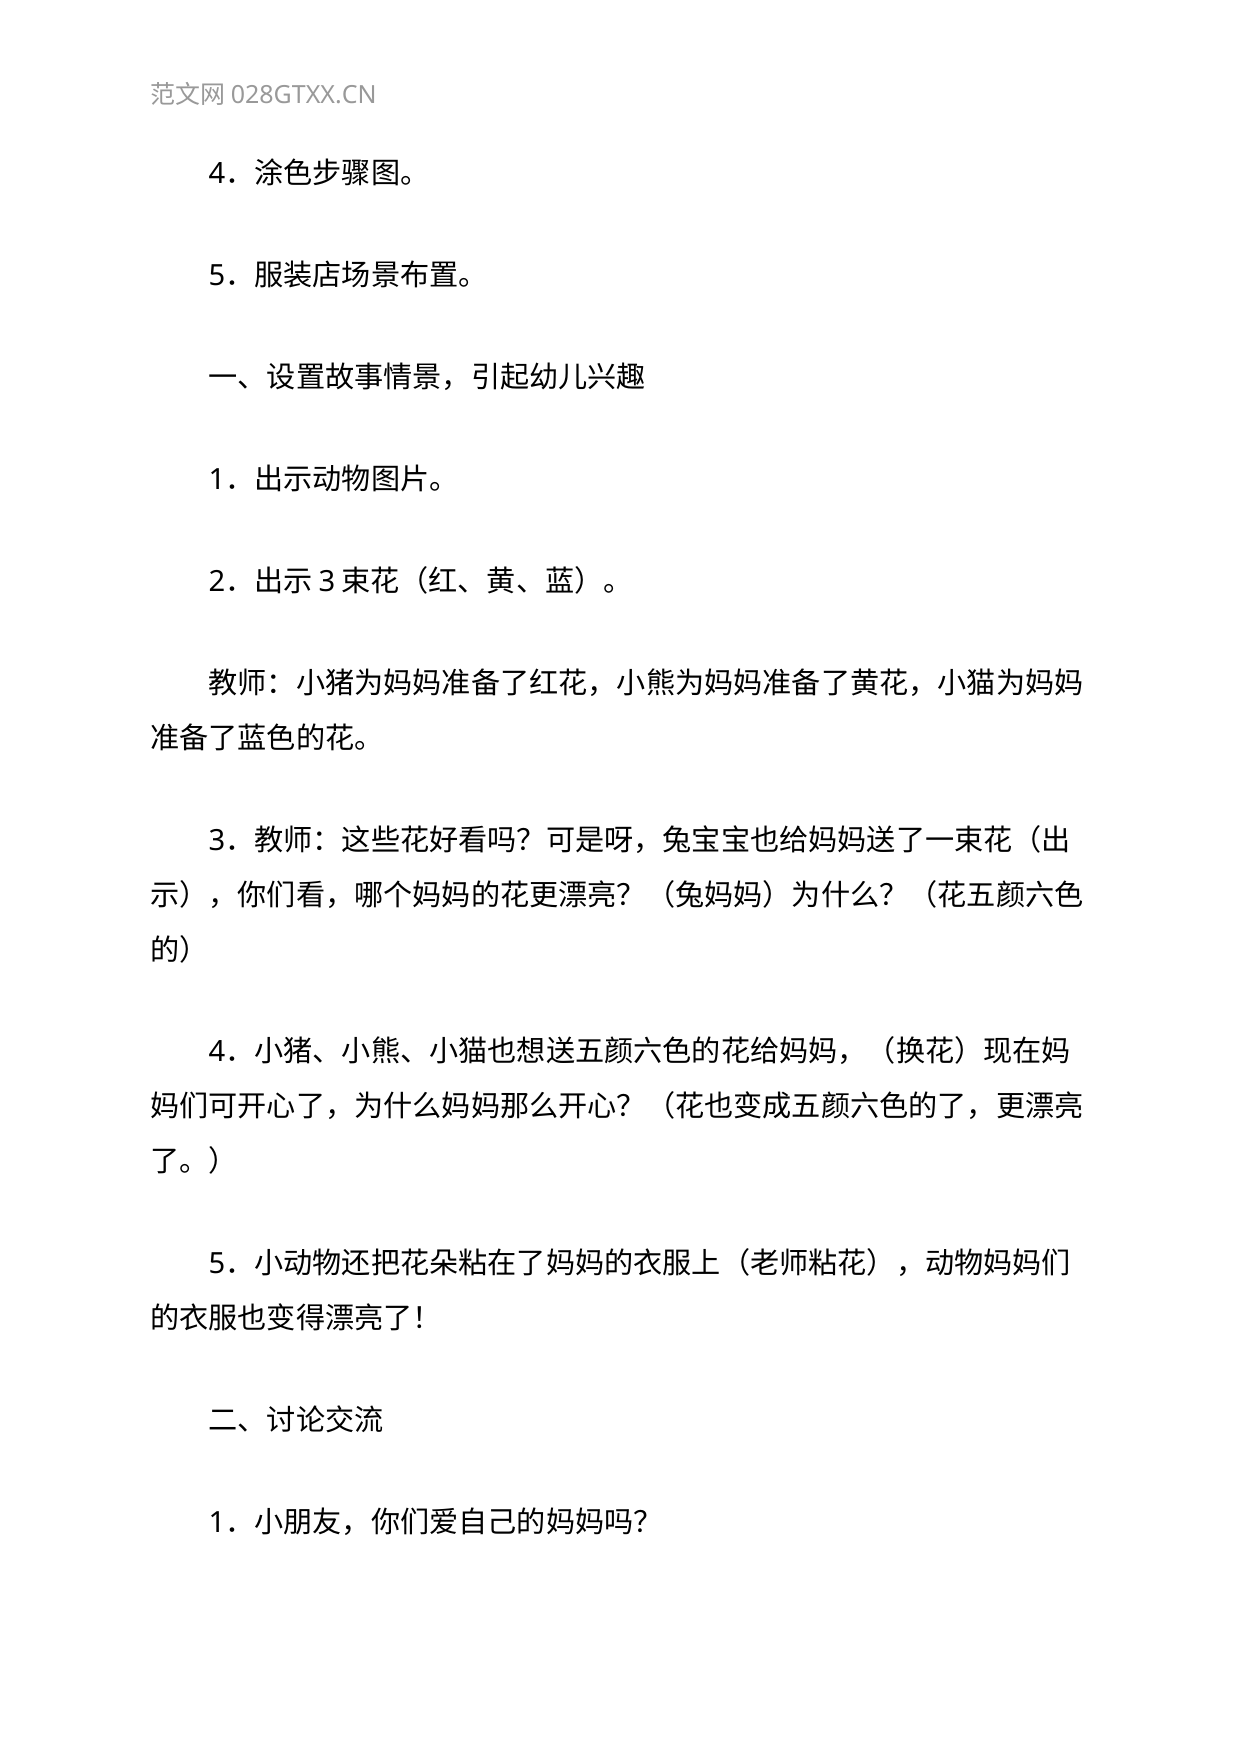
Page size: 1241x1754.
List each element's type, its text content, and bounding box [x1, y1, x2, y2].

text 4．涂色步骤图。 [150, 150, 1090, 192]
text 3．教师：这些花好看吗？可是呀，兔宝宝也给妈妈送了一束花（出示），你们看，哪个妈妈的花更漂亮？（兔妈妈）为什么？（花五颜六色的） [150, 816, 1090, 968]
text 一、设置故事情景，引起幼儿兴趣 [150, 354, 1090, 396]
text 2．出示3束花（红、黄、蓝）。 [150, 558, 1090, 600]
text 4．小猪、小熊、小猫也想送五颜六色的花给妈妈，（换花）现在妈妈们可开心了，为什么妈妈那么开心？（花也变成五颜六色的了，更漂亮了。） [150, 1028, 1090, 1180]
text 5．服装店场景布置。 [150, 252, 1090, 294]
text 二、讨论交流 [150, 1396, 1090, 1439]
text 教师：小猪为妈妈准备了红花，小熊为妈妈准备了黄花，小猫为妈妈准备了蓝色的花。 [150, 660, 1090, 757]
text 1．出示动物图片。 [150, 456, 1090, 498]
text 5．小动物还把花朵粘在了妈妈的衣服上（老师粘花），动物妈妈们的衣服也变得漂亮了！ [150, 1240, 1090, 1337]
text 1．小朋友，你们爱自己的妈妈吗？ [150, 1498, 1090, 1541]
